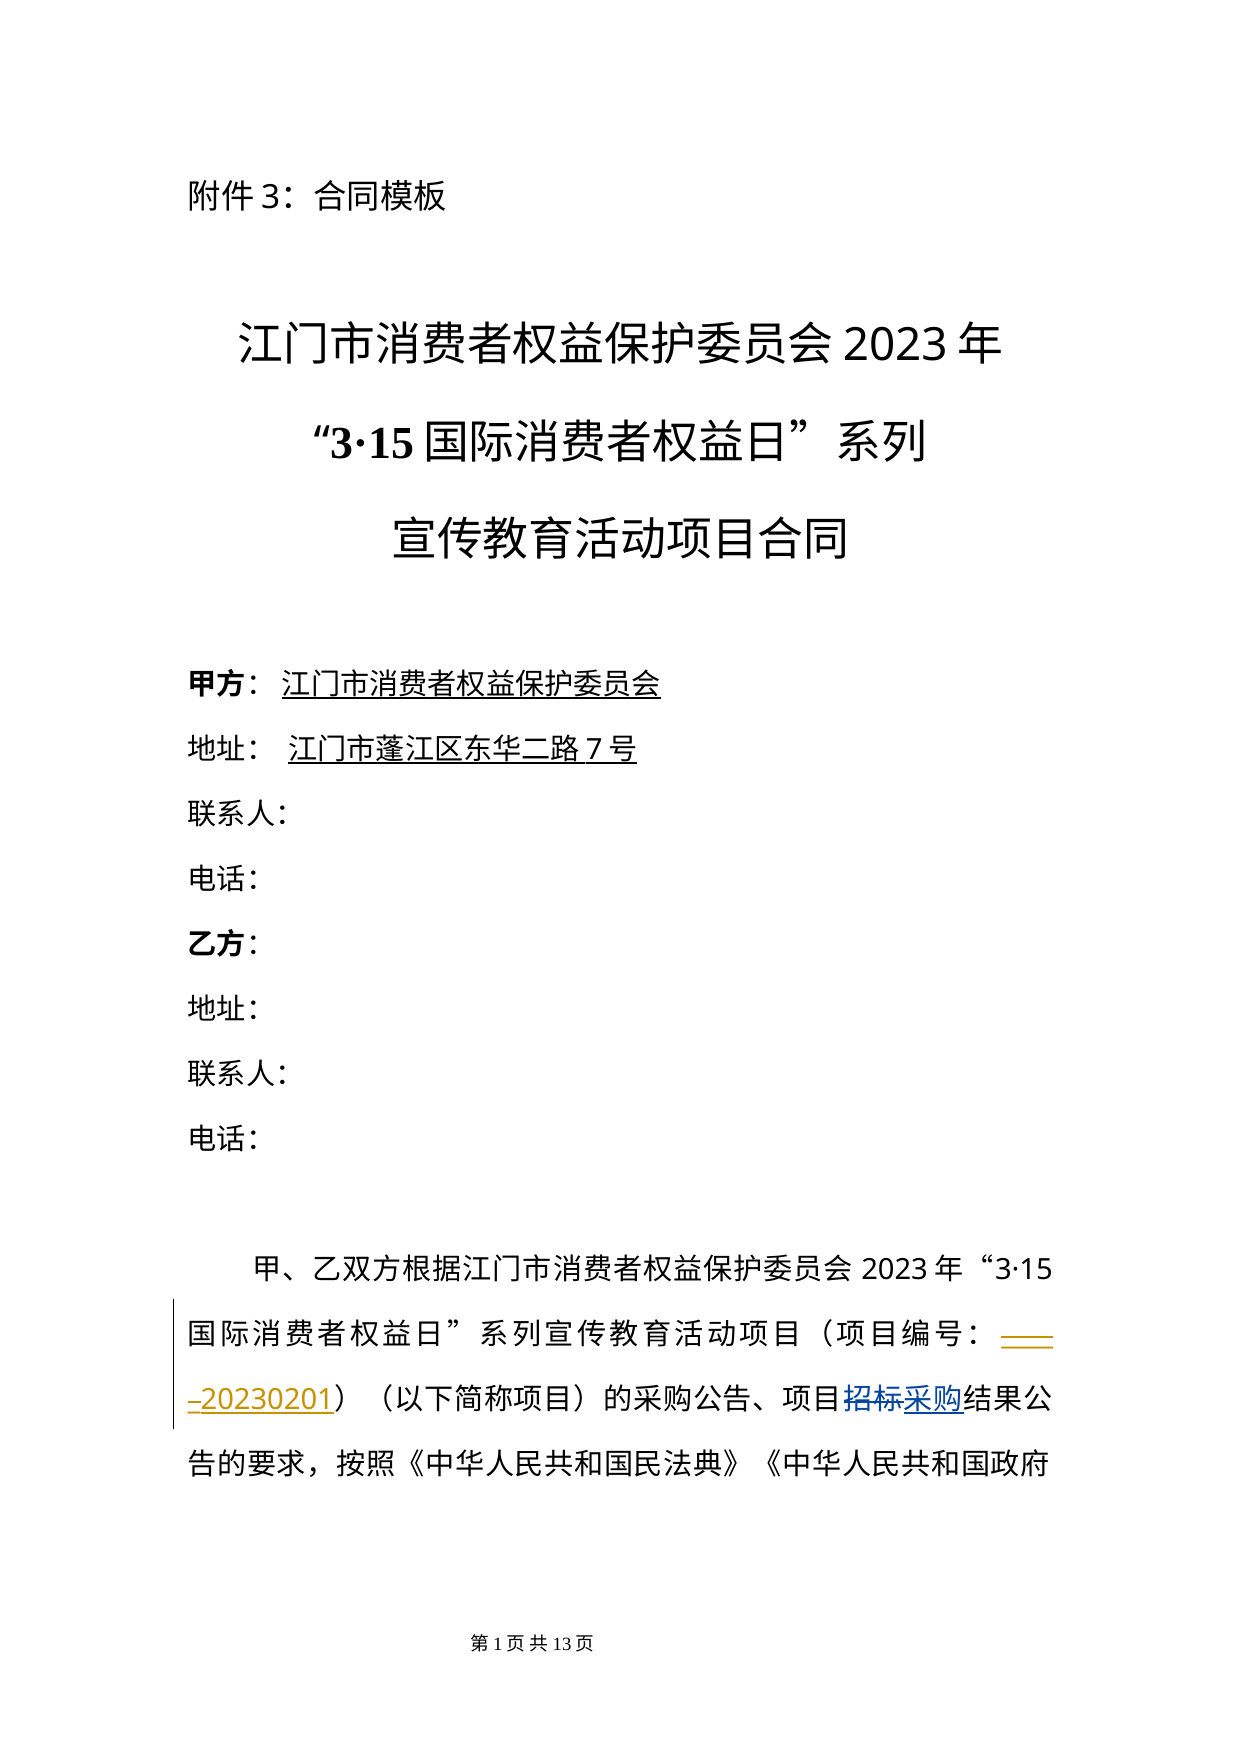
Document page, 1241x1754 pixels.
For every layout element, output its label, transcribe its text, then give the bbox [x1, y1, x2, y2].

text 甲方： 江门市消费者权益保护委员会 [187, 649, 1053, 714]
text 电话： [187, 844, 1053, 909]
text “3·15国际消费者权益日”系列 [187, 389, 1053, 487]
text 地址： 江门市蓬江区东华二路7号 [187, 714, 1053, 779]
text 联系人： [187, 779, 1053, 844]
text 宣传教育活动项目合同 [187, 487, 1053, 584]
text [187, 1234, 1053, 1494]
text 江门市消费者权益保护委员会2023年 [187, 292, 1053, 389]
text 联系人： [187, 1039, 1053, 1104]
text 乙方： [187, 909, 1053, 974]
text 电话： [187, 1104, 1053, 1169]
text 附件3：合同模板 [187, 162, 1053, 227]
text 地址： [187, 974, 1053, 1039]
